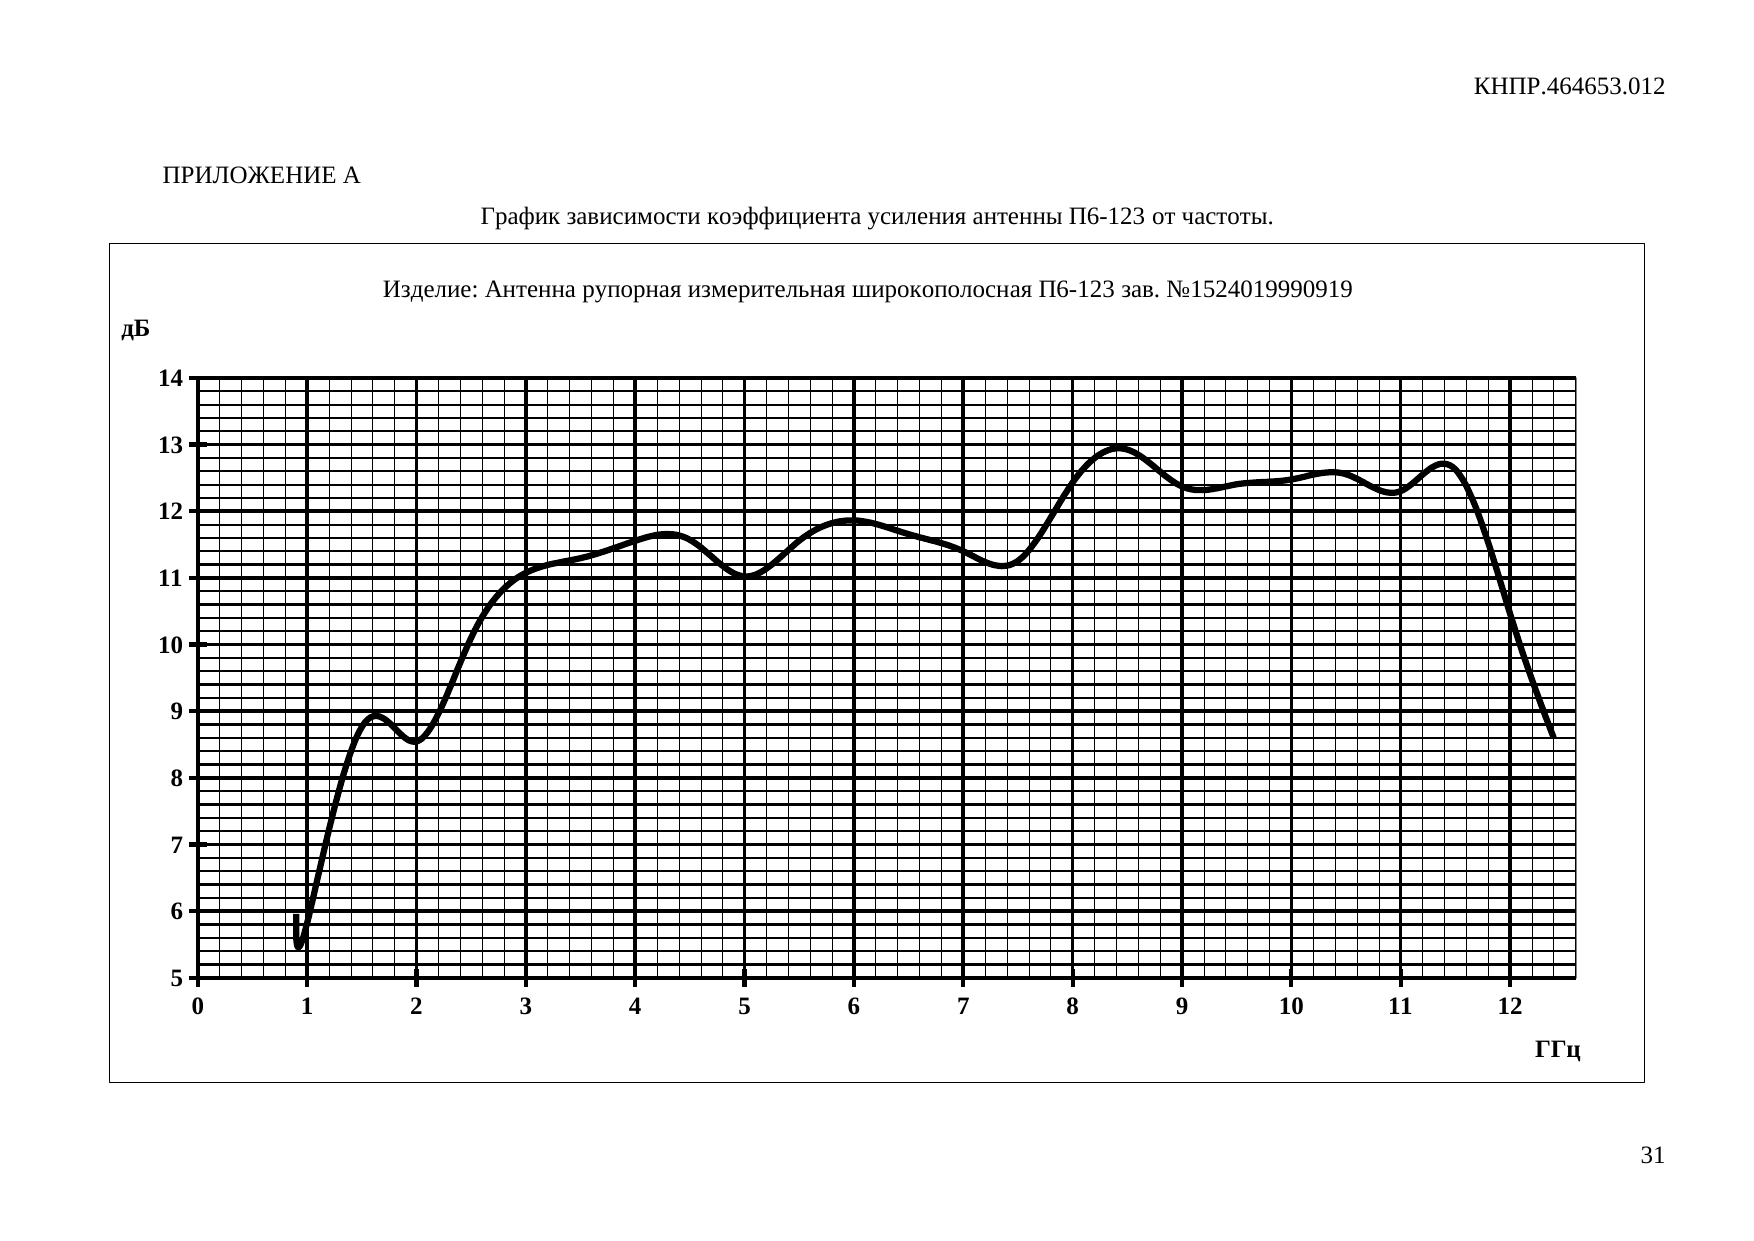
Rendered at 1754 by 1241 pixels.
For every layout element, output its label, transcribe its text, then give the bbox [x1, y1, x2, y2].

subtitle ПРИЛОЖЕНИЕ А [89, 160, 1665, 189]
text График зависимости коэффициента усиления антенны П6-123 от частоты. [89, 201, 1665, 230]
